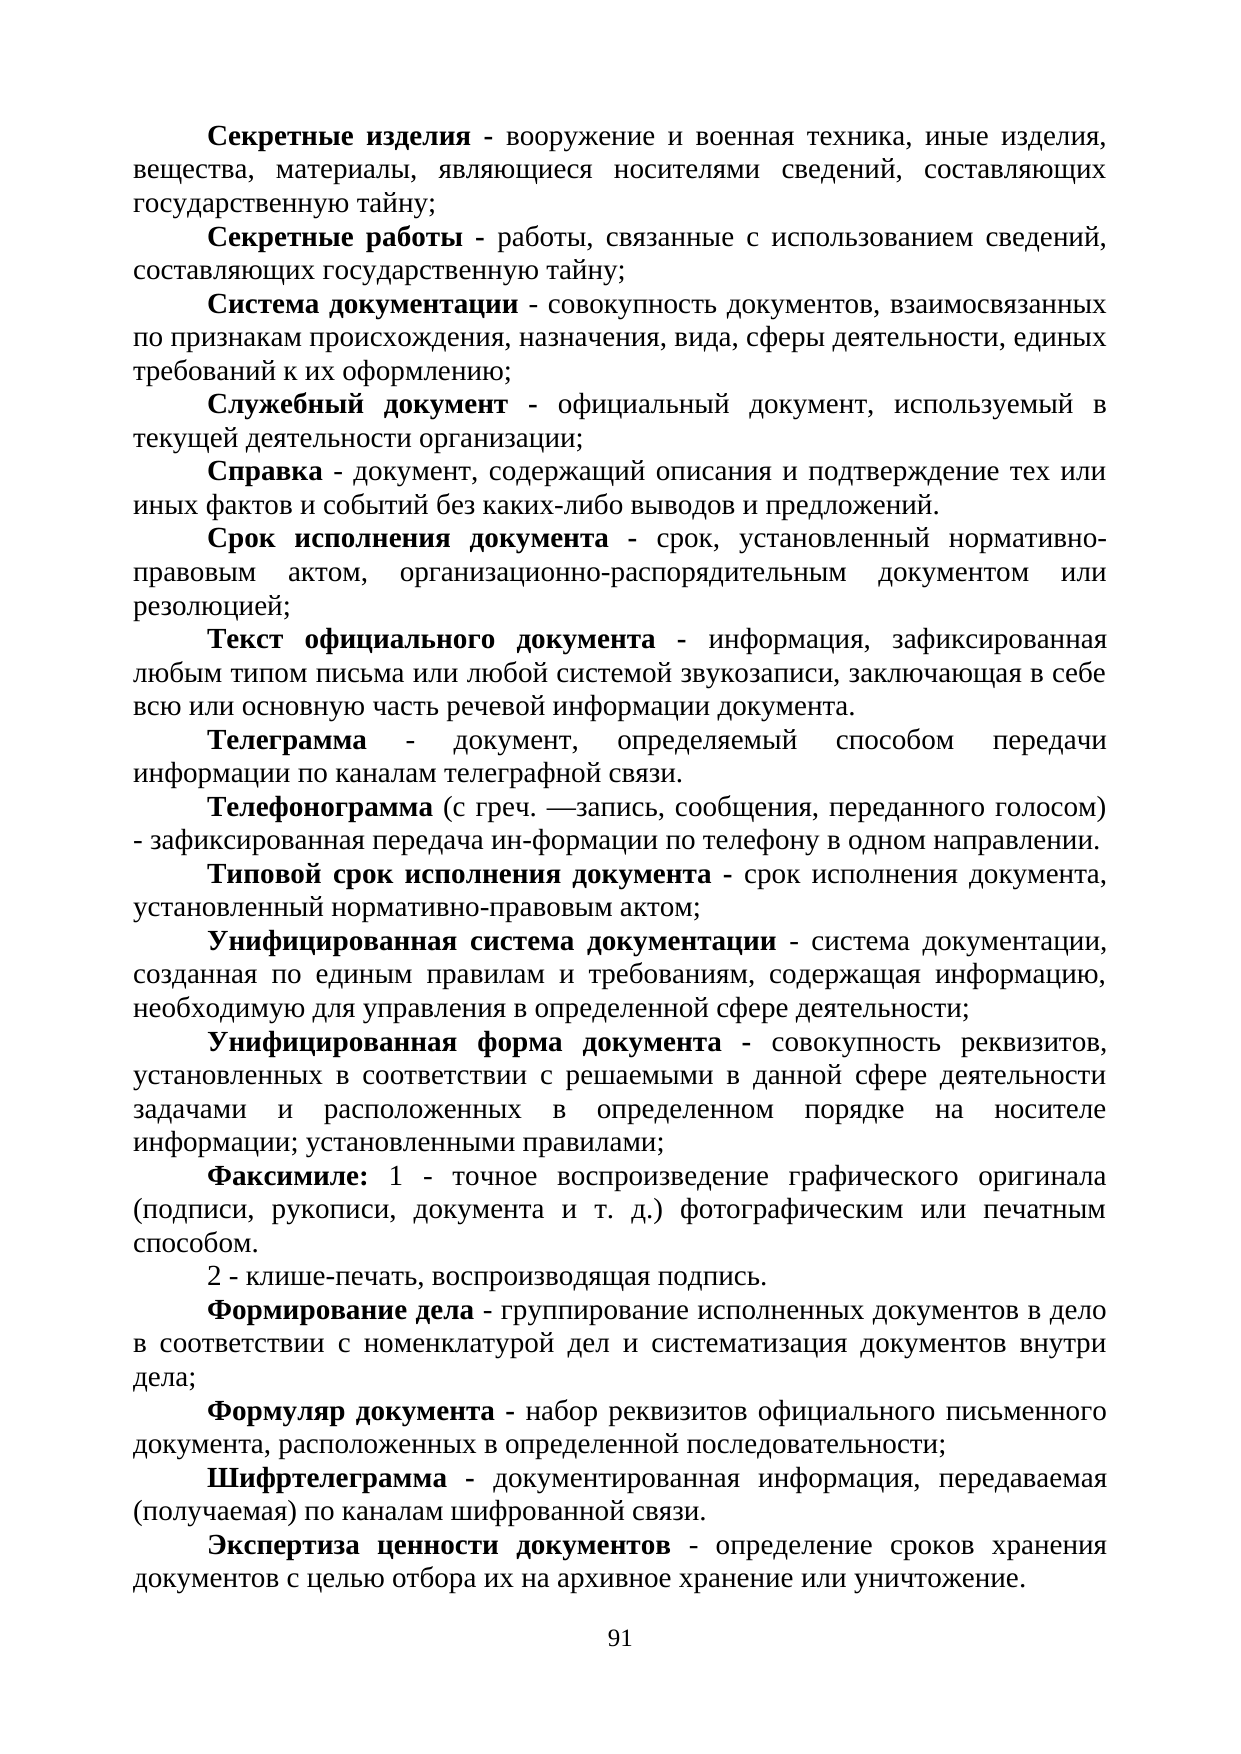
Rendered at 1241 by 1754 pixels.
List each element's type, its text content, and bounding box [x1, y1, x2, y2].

text Телеграмма - документ, определяемый способом передачи информации по каналам телеграфной связи. [133, 722, 1107, 789]
text Формирование дела - группирование исполненных документов в дело в соответствии с номенклатурой дел и систематизация документов внутри дела; [133, 1292, 1107, 1393]
text Шифртелеграмма - документированная информация, передаваемая (получаемая) по каналам шифрованной связи. [133, 1460, 1107, 1527]
text 2 - клише-печать, воспроизводящая подпись. [133, 1258, 1107, 1292]
text Текст официального документа - информация, зафиксированная любым типом письма или любой системой звукозаписи, заключающая в себе всю или основную часть речевой информации документа. [133, 621, 1107, 722]
text Служебный документ - официальный документ, используемый в текущей деятельности организации; [133, 386, 1107, 453]
text Формуляр документа - набор реквизитов официального письменного документа, расположенных в определенной последовательности; [133, 1393, 1107, 1460]
text Секретные работы - работы, связанные с использованием сведений, составляющих государственную тайну; [133, 219, 1107, 286]
text Типовой срок исполнения документа - срок исполнения документа, установленный нормативно-правовым актом; [133, 856, 1107, 923]
text Телефонограмма (с греч. ―запись, сообщения, переданного голосом) - зафиксированная передача ин-формации по телефону в одном направлении. [133, 789, 1107, 856]
text Факсимиле: 1 - точное воспроизведение графического оригинала (подписи, рукописи, документа и т. д.) фотографическим или печатным способом. [133, 1158, 1107, 1258]
text Справка - документ, содержащий описания и подтверждение тех или иных фактов и событий без каких-либо выводов и предложений. [133, 453, 1107, 521]
text Срок исполнения документа - срок, установленный нормативно-правовым актом, организационно-распорядительным документом или резолюцией; [133, 521, 1107, 621]
text Система документации - совокупность документов, взаимосвязанных по признакам происхождения, назначения, вида, сферы деятельности, единых требований к их оформлению; [133, 286, 1107, 386]
text Унифицированная система документации - система документации, созданная по единым правилам и требованиям, содержащая информацию, необходимую для управления в определенной сфере деятельности; [133, 923, 1107, 1024]
text Унифицированная форма документа - совокупность реквизитов, установленных в соответствии с решаемыми в данной сфере деятельности задачами и расположенных в определенном порядке на носителе информации; установленными правилами; [133, 1024, 1107, 1158]
text Экспертиза ценности документов - определение сроков хранения документов с целью отбора их на архивное хранение или уничтожение. [133, 1527, 1107, 1594]
text Секретные изделия - вооружение и военная техника, иные изделия, вещества, материалы, являющиеся носителями сведений, составляющих государственную тайну; [133, 118, 1107, 219]
